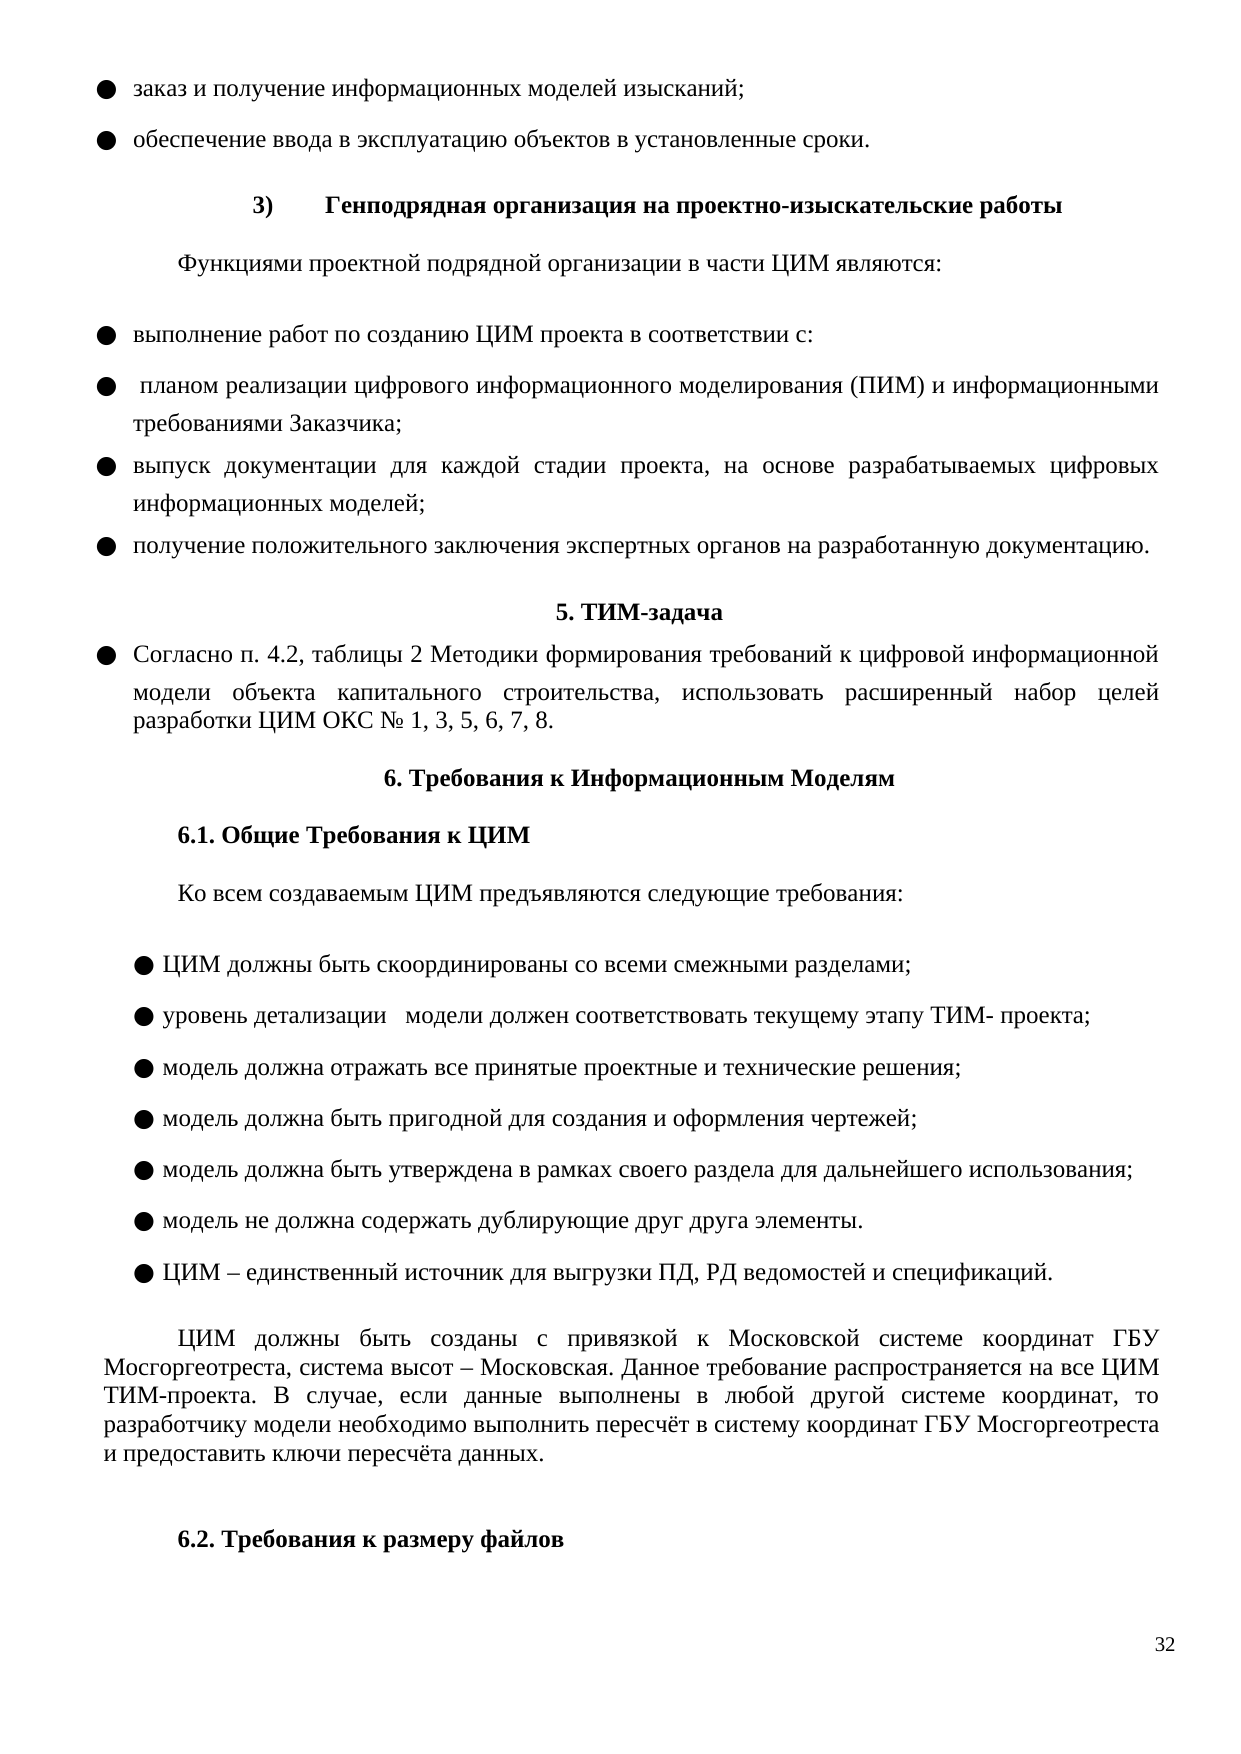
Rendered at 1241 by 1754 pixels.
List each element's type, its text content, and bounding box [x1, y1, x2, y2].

list обеспечение ввода в эксплуатацию объектов в установленные сроки. [95, 110, 1160, 162]
list модель должна быть пригодной для создания и оформления чертежей; [133, 1089, 1160, 1140]
text 6. Требования к Информационным Моделям [103, 763, 1175, 792]
list планом реализации цифрового информационного моделирования (ПИМ) и информационными требованиями Заказчика; [95, 357, 1160, 437]
text Ко всем создаваемым ЦИМ предъявляются следующие требования: [103, 878, 1146, 907]
list ЦИМ – единственный источник для выгрузки ПД, РД ведомостей и спецификаций. [133, 1243, 1160, 1294]
list ЦИМ должны быть скоординированы со всеми смежными разделами; [133, 935, 1160, 987]
list Генподрядная организация на проектно-изыскательские работы [178, 190, 1160, 219]
text ЦИМ должны быть созданы с привязкой к Московской системе координат ГБУ Мосгоргеотреста, система высот – Московская. Данное требование распространяется на все ЦИМ ТИМ-проекта. В случае, если данные выполнены в любой другой системе координат, то разработчику модели необходимо выполнить пересчёт в систему координат ГБУ Мосгоргеотреста и предоставить ключи пересчёта данных. [103, 1323, 1160, 1467]
text Функциями проектной подрядной организации в части ЦИМ являются: [103, 248, 1160, 277]
text 6.2. Требования к размеру файлов [103, 1524, 1146, 1553]
list модель должна отражать все принятые проектные и технические решения; [133, 1038, 1160, 1089]
text 6.1. Общие Требования к ЦИМ [103, 820, 1146, 849]
list получение положительного заключения экспертных органов на разработанную документацию. [95, 517, 1160, 568]
list выпуск документации для каждой стадии проекта, на основе разрабатываемых цифровых информационных моделей; [95, 437, 1160, 517]
list выполнение работ по созданию ЦИМ проекта в соответствии с: [95, 305, 1160, 357]
list уровень детализации модели должен соответствовать текущему этапу ТИM- проекта; [133, 987, 1160, 1038]
text 5. ТИМ-задача [103, 597, 1175, 625]
list модель не должна содержать дублирующие друг друга элементы. [133, 1192, 1160, 1243]
list модель должна быть утверждена в рамках своего раздела для дальнейшего использования; [133, 1140, 1160, 1192]
list Согласно п. 4.2, таблицы 2 Методики формирования требований к цифровой информационной модели объекта капитального строительства, использовать расширенный набор целей разработки ЦИМ ОКС № 1, 3, 5, 6, 7, 8. [95, 625, 1160, 734]
list заказ и получение информационных моделей изысканий; [95, 59, 1160, 110]
